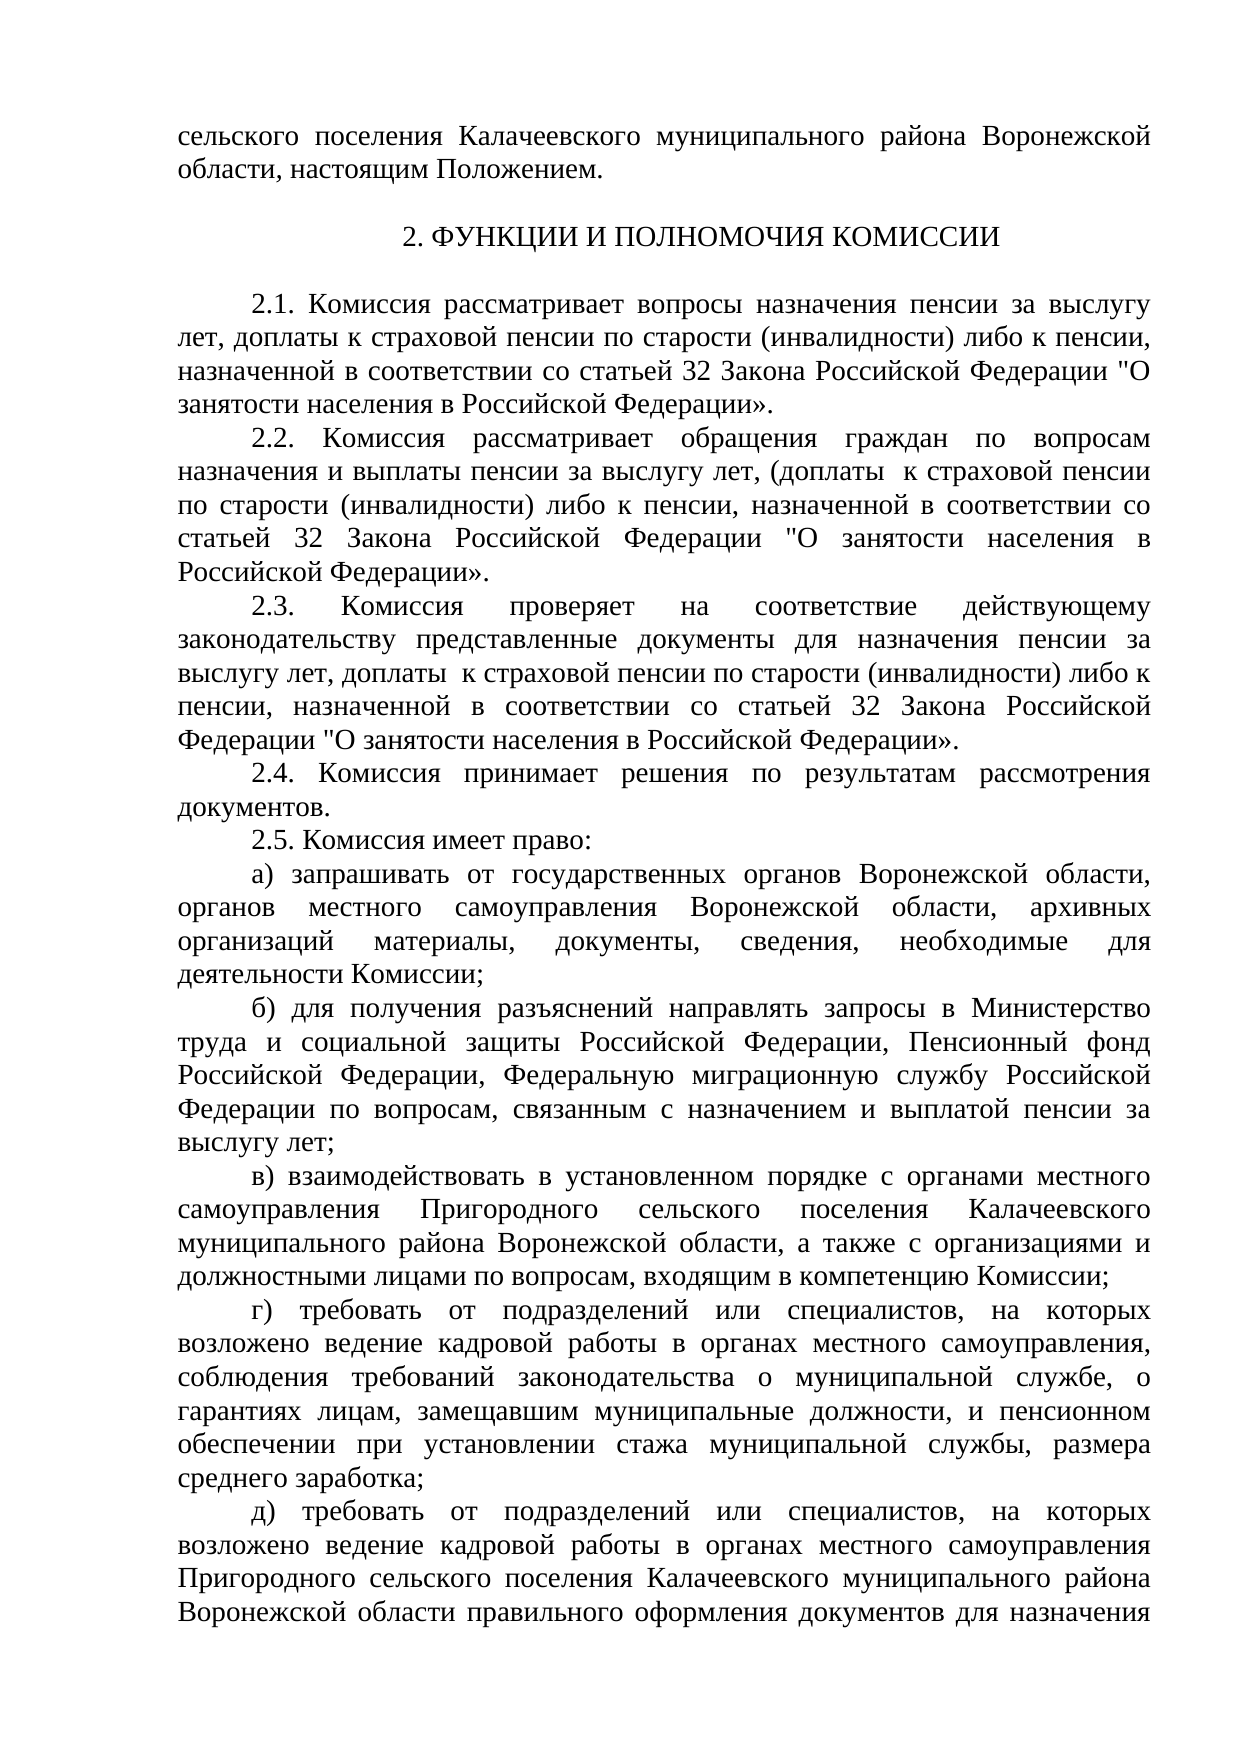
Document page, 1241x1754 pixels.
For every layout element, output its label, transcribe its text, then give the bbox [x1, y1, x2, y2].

text 2.3. Комиссия проверяет на соответствие действующему законодательству представленные документы для назначения пенсии за выслугу лет, доплаты к страховой пенсии по старости (инвалидности) либо к пенсии, назначенной в соответствии со статьей 32 Закона Российской Федерации "О занятости населения в Российской Федерации». [177, 588, 1152, 755]
text 2.4. Комиссия принимает решения по результатам рассмотрения документов. [177, 755, 1152, 822]
text 2. ФУНКЦИИ И ПОЛНОМОЧИЯ КОМИССИИ [177, 219, 1152, 252]
text 2.5. Комиссия имеет право: [177, 822, 1152, 856]
text 2.1. Комиссия рассматривает вопросы назначения пенсии за выслугу лет, доплаты к страховой пенсии по старости (инвалидности) либо к пенсии, назначенной в соответствии со статьей 32 Закона Российской Федерации "О занятости населения в Российской Федерации». [177, 286, 1152, 420]
text 2.2. Комиссия рассматривает обращения граждан по вопросам назначения и выплаты пенсии за выслугу лет, (доплаты к страховой пенсии по старости (инвалидности) либо к пенсии, назначенной в соответствии со статьей 32 Закона Российской Федерации "О занятости населения в Российской Федерации». [177, 420, 1152, 588]
text в) взаимодействовать в установленном порядке с органами местного самоуправления Пригородного сельского поселения Калачеевского муниципального района Воронежской области, а также с организациями и должностными лицами по вопросам, входящим в компетенцию Комиссии; [177, 1158, 1152, 1292]
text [177, 118, 1152, 185]
text г) требовать от подразделений или специалистов, на которых возложено ведение кадровой работы в органах местного самоуправления, соблюдения требований законодательства о муниципальной службе, о гарантиях лицам, замещавшим муниципальные должности, и пенсионном обеспечении при установлении стажа муниципальной службы, размера среднего заработка; [177, 1292, 1152, 1493]
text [177, 1493, 1152, 1627]
text а) запрашивать от государственных органов Воронежской области, органов местного самоуправления Воронежской области, архивных организаций материалы, документы, сведения, необходимые для деятельности Комиссии; [177, 856, 1152, 990]
text б) для получения разъяснений направлять запросы в Министерство труда и социальной защиты Российской Федерации, Пенсионный фонд Российской Федерации, Федеральную миграционную службу Российской Федерации по вопросам, связанным с назначением и выплатой пенсии за выслугу лет; [177, 990, 1152, 1158]
